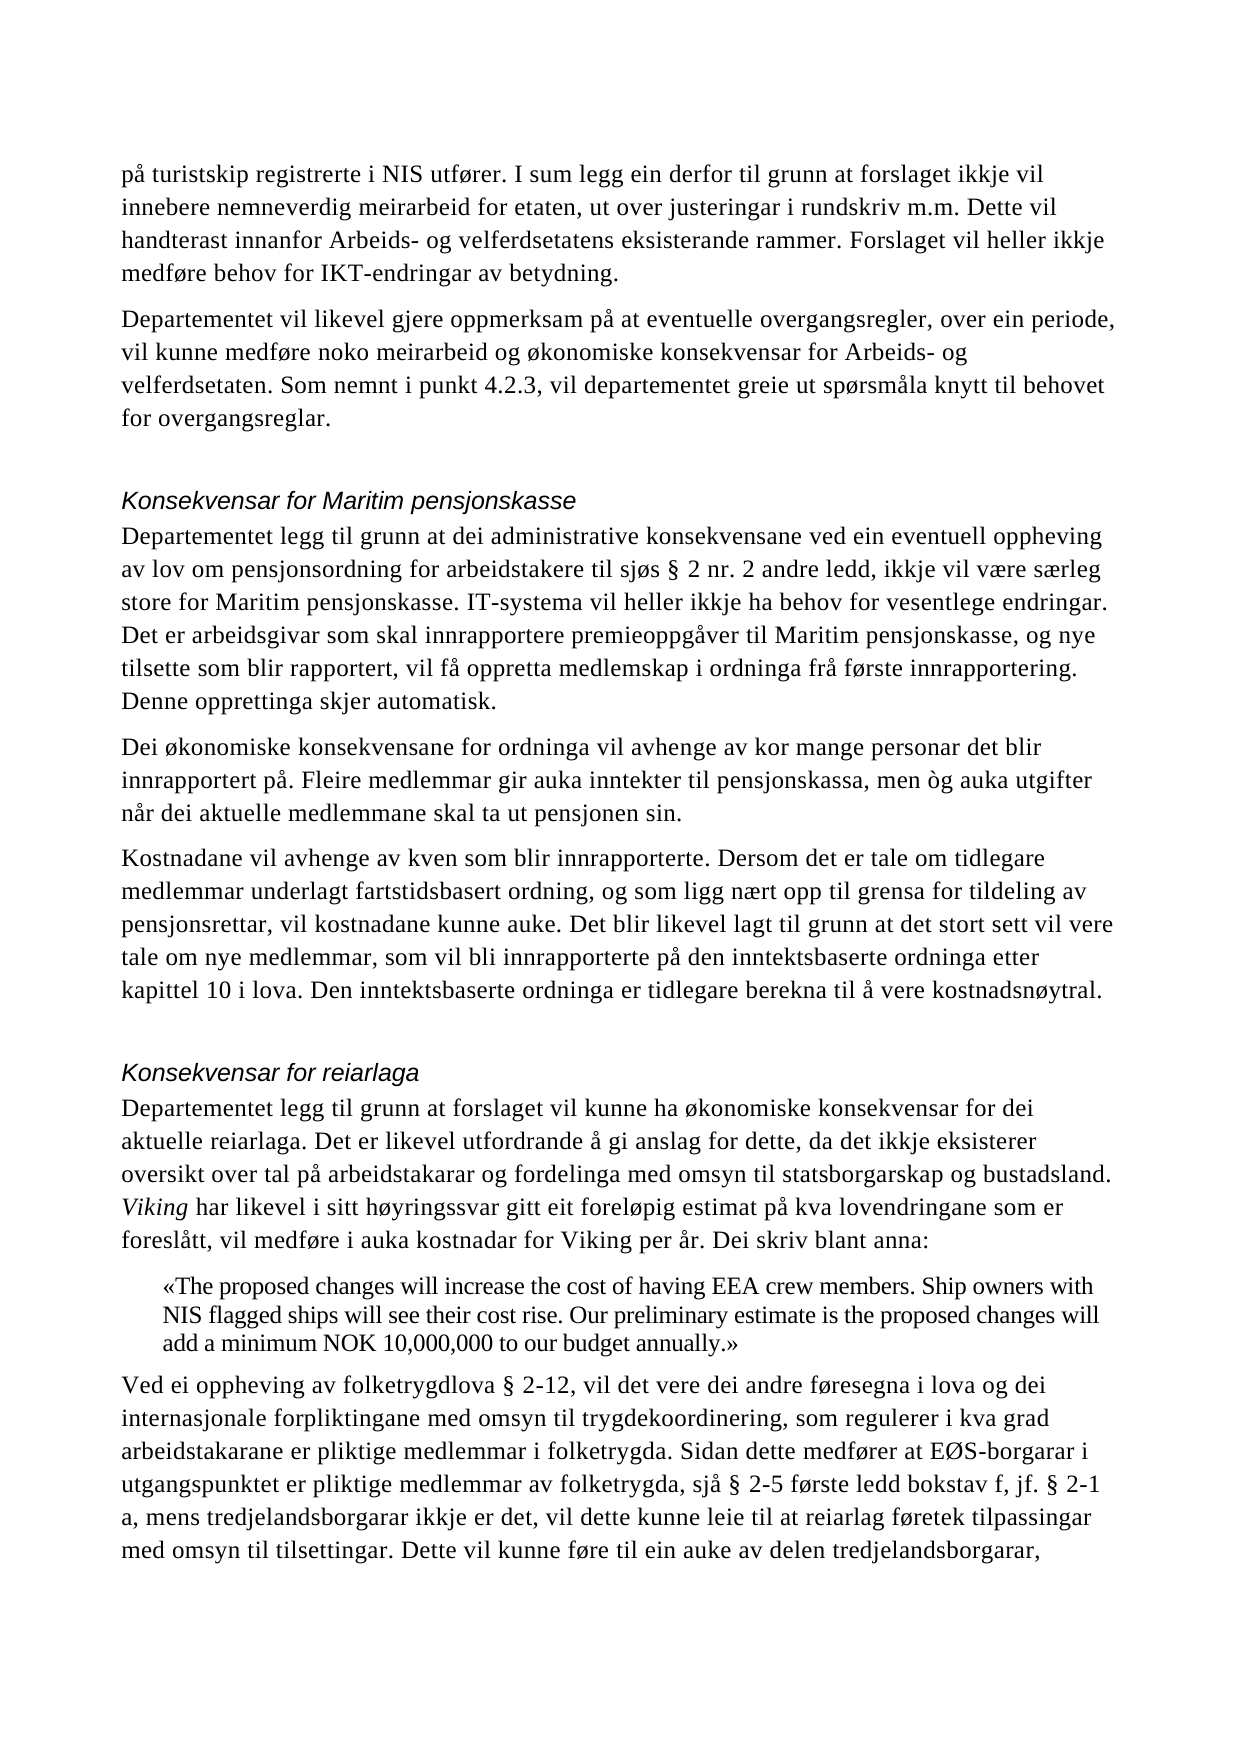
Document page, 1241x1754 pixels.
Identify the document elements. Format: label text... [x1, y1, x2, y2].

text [121, 159, 1119, 287]
text Departementet legg til grunn at dei administrative konsekvensane ved ein eventuell oppheving av lov om pensjonsordning for arbeidstakere til sjøs § 2 nr. 2 andre ledd, ikkje vil være særleg store for Maritim pensjonskasse. IT-systema vil heller ikkje ha behov for vesentlege endringar. Det er arbeidsgivar som skal innrapportere premieoppgåver til Maritim pensjonskasse, og nye tilsette som blir rapportert, vil få oppretta medlemskap i ordninga frå første innrapportering. Denne opprettinga skjer automatisk. [121, 521, 1119, 715]
text Kostnadane vil avhenge av kven som blir innrapporterte. Dersom det er tale om tidlegare medlemmar underlagt fartstidsbasert ordning, og som ligg nært opp til grensa for tildeling av pensjonsrettar, vil kostnadane kunne auke. Det blir likevel lagt til grunn at det stort sett vil vere tale om nye medlemmar, som vil bli innrapporterte på den inntektsbaserte ordninga etter kapittel 10 i lova. Den inntektsbaserte ordninga er tidlegare berekna til å vere kostnadsnøytral. [121, 843, 1119, 1004]
text Konsekvensar for reiarlaga [121, 1058, 1119, 1087]
text Konsekvensar for Maritim pensjonskasse [121, 486, 1119, 515]
text Departementet legg til grunn at forslaget vil kunne ha økonomiske konsekvensar for dei aktuelle reiarlaga. Det er likevel utfordrande å gi anslag for dette, da det ikkje eksisterer oversikt over tal på arbeidstakarar og fordelinga med omsyn til statsborgarskap og bustadsland. Viking har likevel i sitt høyringssvar gitt eit foreløpig estimat på kva lovendringane som er foreslått, vil medføre i auka kostnadar for Viking per år. Dei skriv blant anna: [121, 1093, 1119, 1254]
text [121, 1370, 1119, 1564]
text Departementet vil likevel gjere oppmerksam på at eventuelle overgangsregler, over ein periode, vil kunne medføre noko meirarbeid og økonomiske konsekvensar for Arbeids- og velferdsetaten. Som nemnt i punkt 4.2.3, vil departementet greie ut spørsmåla knytt til behovet for overgangsreglar. [121, 304, 1119, 432]
text «The proposed changes will increase the cost of having EEA crew members. Ship owners with NIS flagged ships will see their cost rise. Our preliminary estimate is the proposed changes will add a minimum NOK 10,000,000 to our budget annually.» [162, 1271, 1119, 1357]
text Dei økonomiske konsekvensane for ordninga vil avhenge av kor mange personar det blir innrapportert på. Fleire medlemmar gir auka inntekter til pensjonskassa, men òg auka utgifter når dei aktuelle medlemmane skal ta ut pensjonen sin. [121, 732, 1119, 827]
